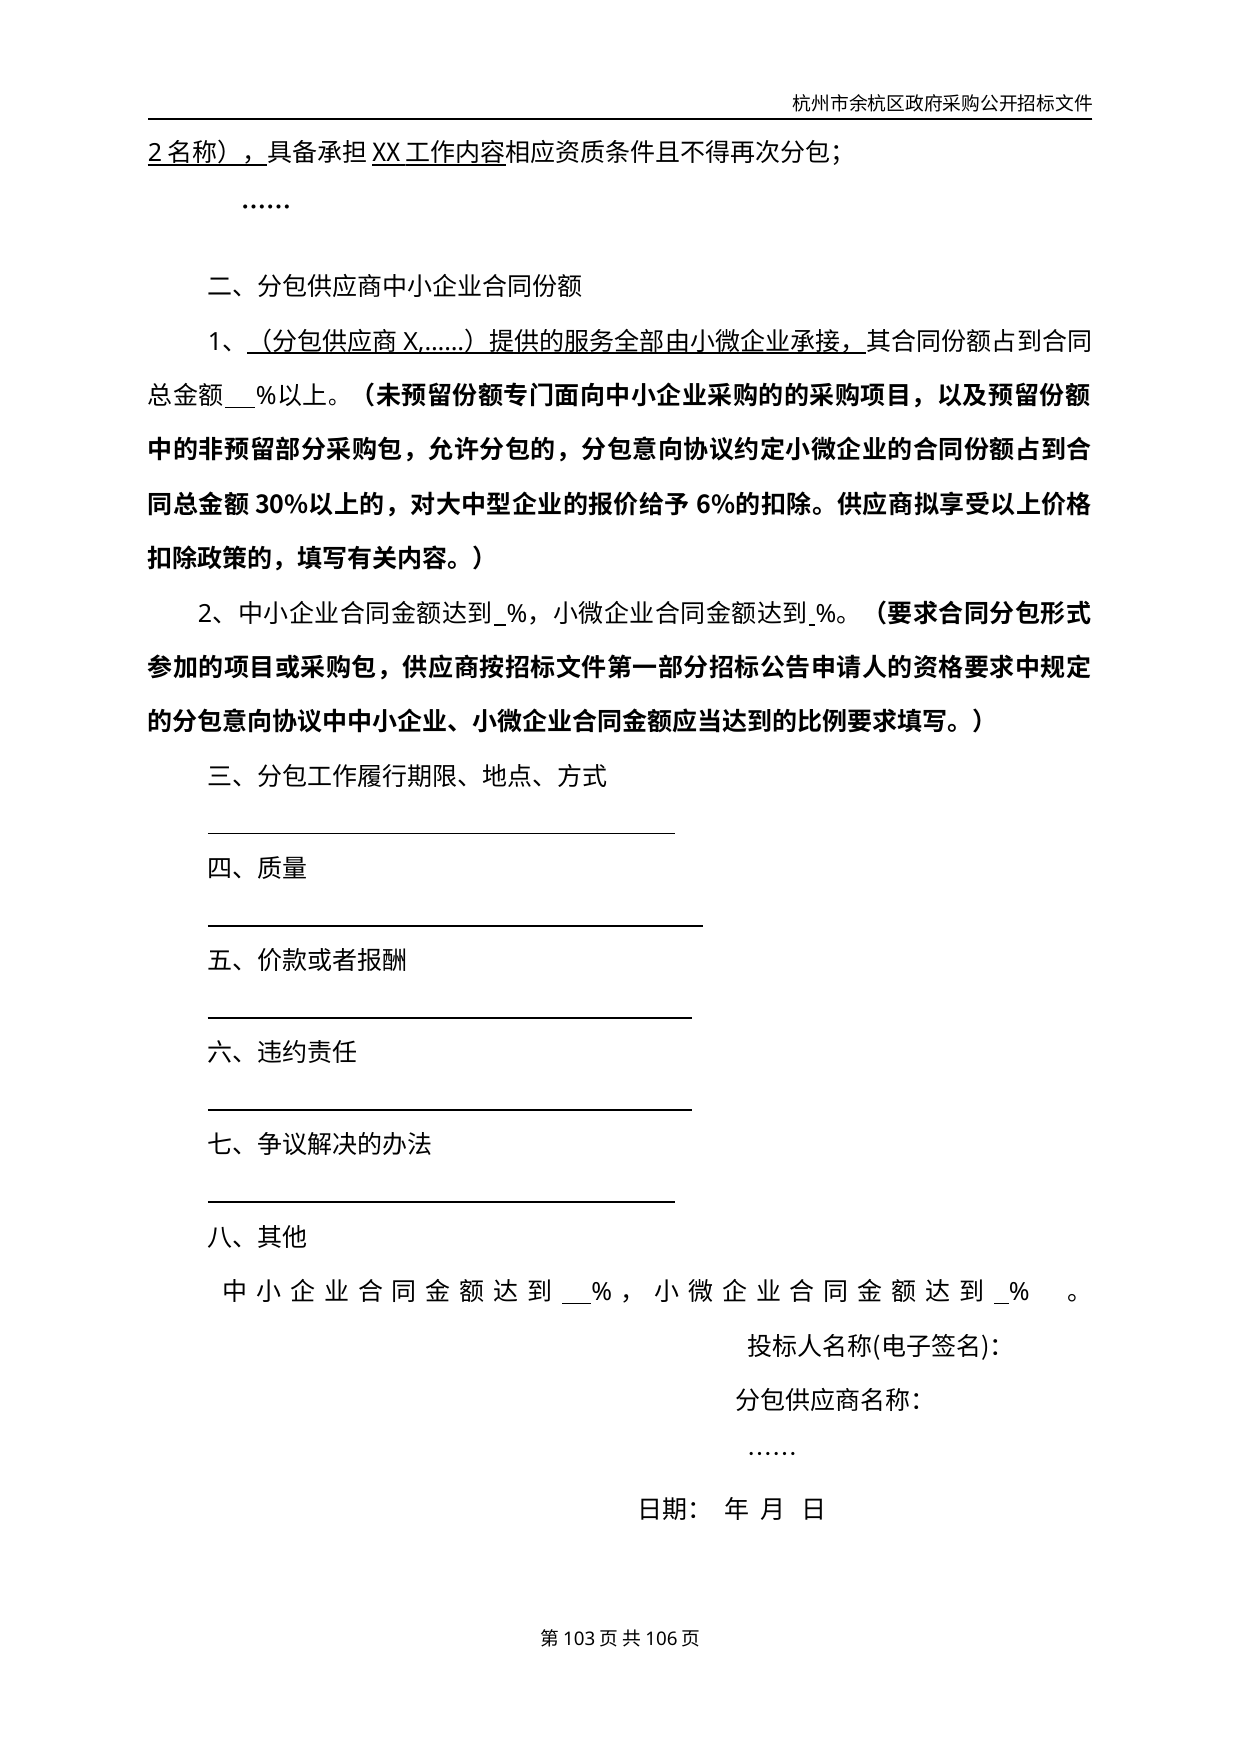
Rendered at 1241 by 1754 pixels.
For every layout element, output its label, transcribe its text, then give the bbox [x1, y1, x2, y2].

text 中小企业合同金额达到 %，小微企业合同金额达到 % 。 投标人名称(电子签名)： [222, 1272, 1092, 1362]
text 二、分包供应商中小企业合同份额 [148, 267, 1092, 303]
text 八、其他 [148, 1217, 1092, 1253]
text 1、（分包供应商X,……）提供的服务全部由小微企业承接，其合同份额占到合同总金额 %以上。（未预留份额专门面向中小企业采购的的采购项目，以及预留份额中的非预留部分采购包，允许分包的，分包意向协议约定小微企业的合同份额占到合同总金额30%以上的，对大中型企业的报价给予6%的扣除。供应商拟享受以上价格扣除政策的，填写有关内容。） [148, 321, 1092, 575]
text 分包供应商名称： [148, 1380, 1092, 1417]
text 六、违约责任 [207, 1033, 1092, 1069]
text 2、中小企业合同金额达到 %，小微企业合同金额达到 %。（要求合同分包形式参加的项目或采购包，供应商按招标文件第一部分招标公告申请人的资格要求中规定的分包意向协议中中小企业、小微企业合同金额应当达到的比例要求填写。） [148, 593, 1092, 738]
text …… [148, 1435, 1092, 1471]
subtitle …… [217, 187, 1092, 223]
text 三、分包工作履行期限、地点、方式 [148, 756, 1092, 792]
text 日期： 年 月 日 [148, 1489, 1092, 1525]
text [148, 133, 1092, 169]
text 五、价款或者报酬 [148, 941, 1092, 977]
text 四、质量 [148, 848, 1092, 885]
text 七、争议解决的办法 [148, 1125, 1092, 1161]
